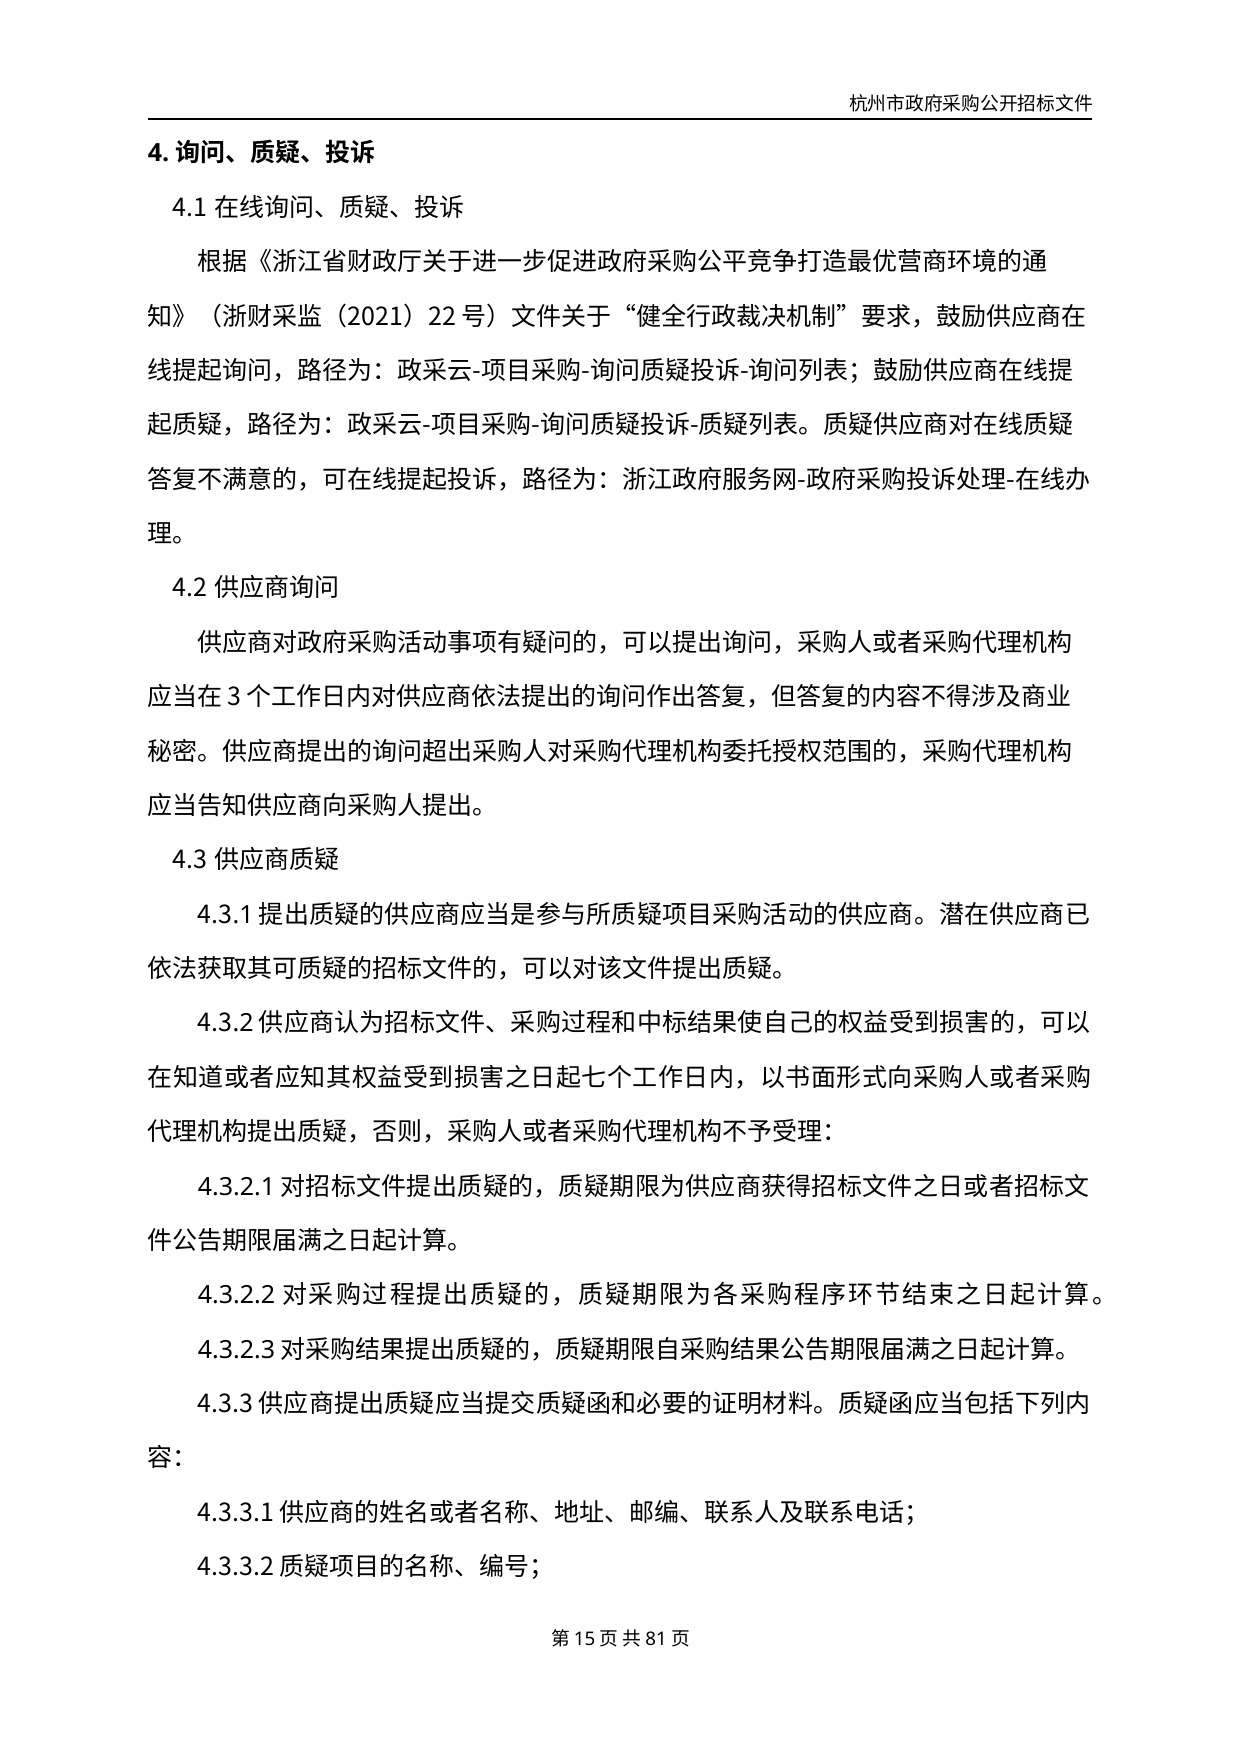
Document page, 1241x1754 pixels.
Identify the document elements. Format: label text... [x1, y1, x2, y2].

text 4.1 在线询问、质疑、投诉 [148, 187, 1092, 223]
text 4.3.2.2对采购过程提出质疑的，质疑期限为各采购程序环节结束之日起计算。4.3.2.3对采购结果提出质疑的，质疑期限自采购结果公告期限届满之日起计算。 [198, 1275, 1092, 1365]
text 4.3.3供应商提出质疑应当提交质疑函和必要的证明材料。质疑函应当包括下列内容： [148, 1383, 1092, 1474]
text 4.2 供应商询问 [148, 568, 1092, 604]
text 4.3.3.1供应商的姓名或者名称、地址、邮编、联系人及联系电话； [198, 1492, 1092, 1528]
text 4.3.3.2质疑项目的名称、编号； [198, 1547, 1092, 1583]
text 4.3.2供应商认为招标文件、采购过程和中标结果使自己的权益受到损害的，可以在知道或者应知其权益受到损害之日起七个工作日内，以书面形式向采购人或者采购代理机构提出质疑，否则，采购人或者采购代理机构不予受理： [148, 1003, 1092, 1148]
text 供应商对政府采购活动事项有疑问的，可以提出询问，采购人或者采购代理机构应当在3个工作日内对供应商依法提出的询问作出答复，但答复的内容不得涉及商业秘密。供应商提出的询问超出采购人对采购代理机构委托授权范围的，采购代理机构应当告知供应商向采购人提出。 [148, 622, 1092, 822]
text 4.3.1提出质疑的供应商应当是参与所质疑项目采购活动的供应商。潜在供应商已依法获取其可质疑的招标文件的，可以对该文件提出质疑。 [148, 894, 1092, 985]
text 4. 询问、质疑、投诉 [148, 133, 1092, 169]
text 4.3 供应商质疑 [148, 840, 1092, 876]
text 根据《浙江省财政厅关于进一步促进政府采购公平竞争打造最优营商环境的通知》（浙财采监（2021）22号）文件关于“健全行政裁决机制”要求，鼓励供应商在线提起询问，路径为：政采云-项目采购-询问质疑投诉-询问列表；鼓励供应商在线提起质疑，路径为：政采云-项目采购-询问质疑投诉-质疑列表。质疑供应商对在线质疑答复不满意的，可在线提起投诉，路径为：浙江政府服务网-政府采购投诉处理-在线办理。 [148, 242, 1092, 550]
text 4.3.2.1对招标文件提出质疑的，质疑期限为供应商获得招标文件之日或者招标文件公告期限届满之日起计算。 [148, 1166, 1092, 1257]
